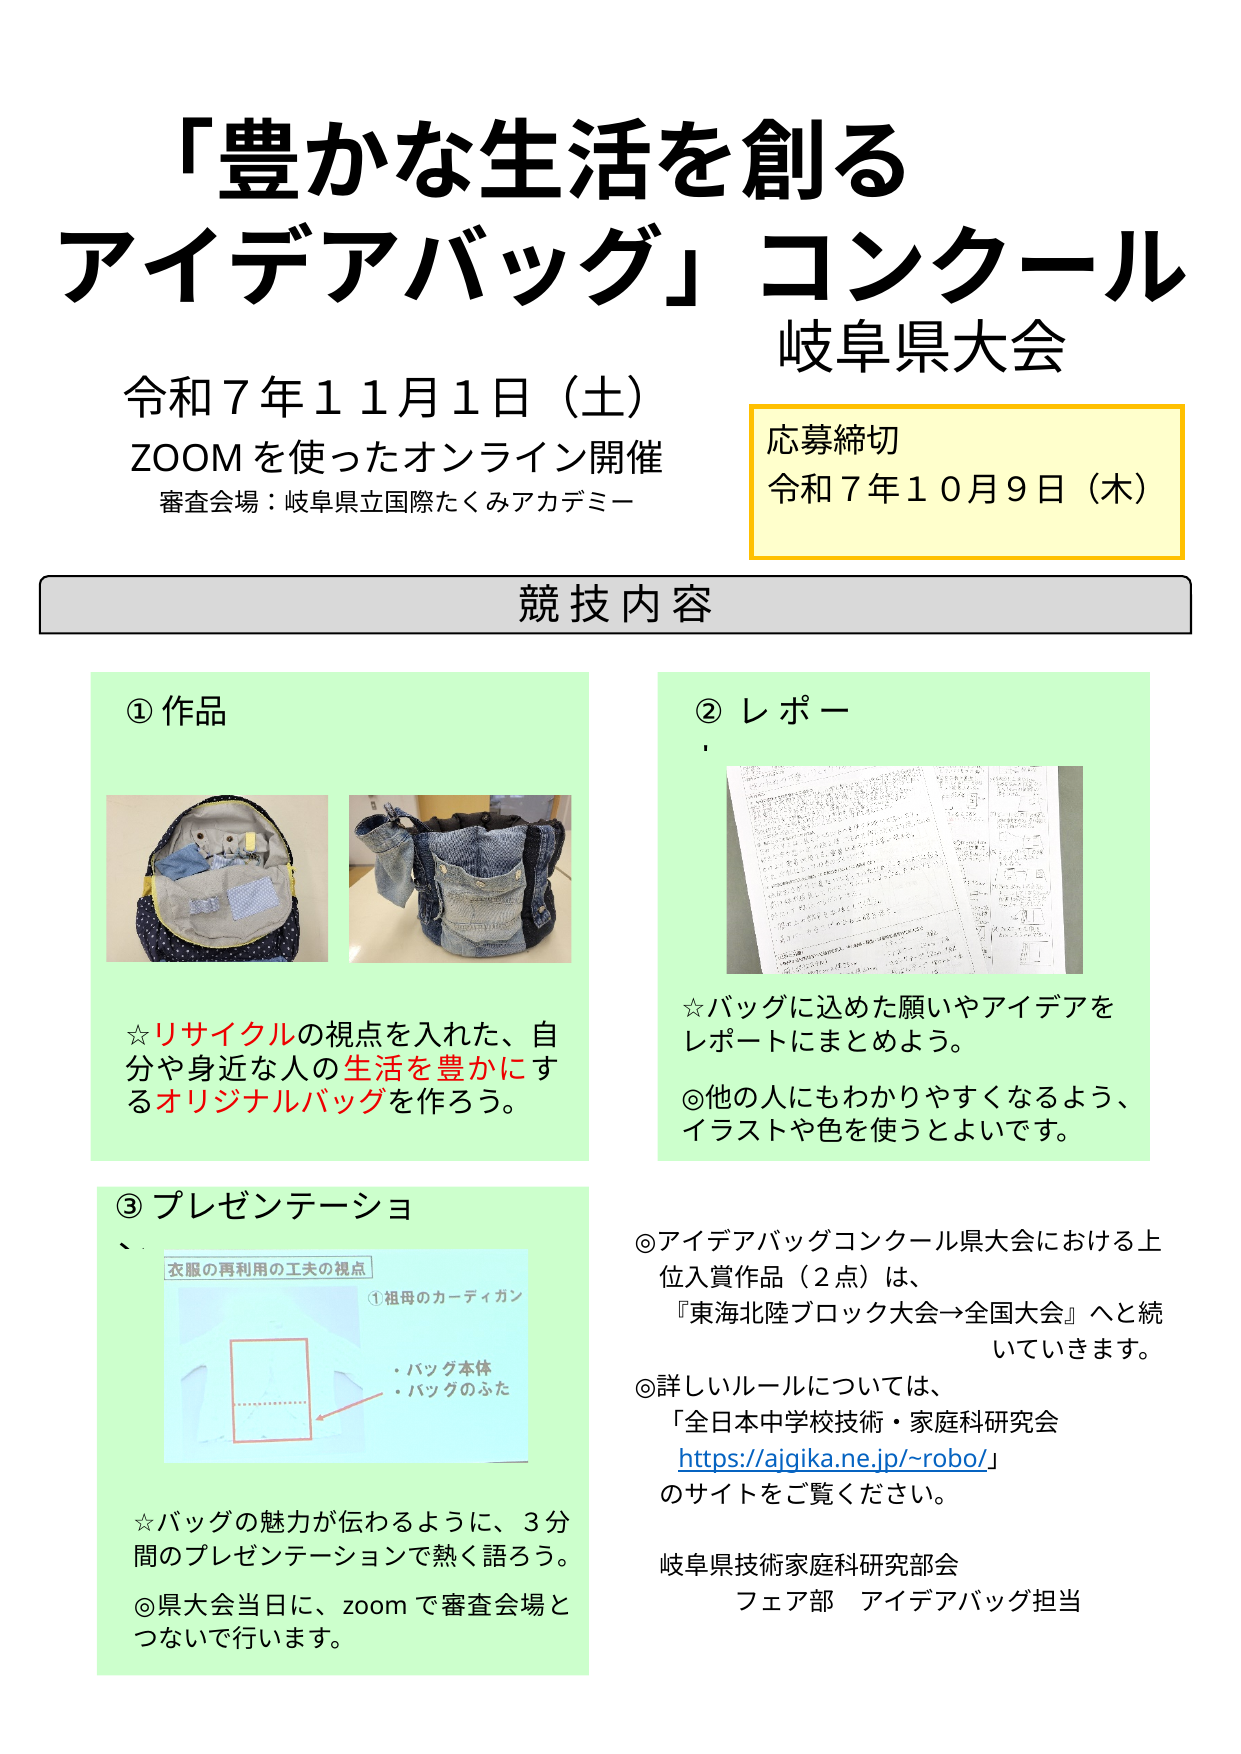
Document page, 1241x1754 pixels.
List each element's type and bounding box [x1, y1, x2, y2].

picture [164, 1249, 529, 1463]
picture [349, 795, 572, 963]
picture [106, 795, 329, 962]
picture [726, 766, 1083, 974]
